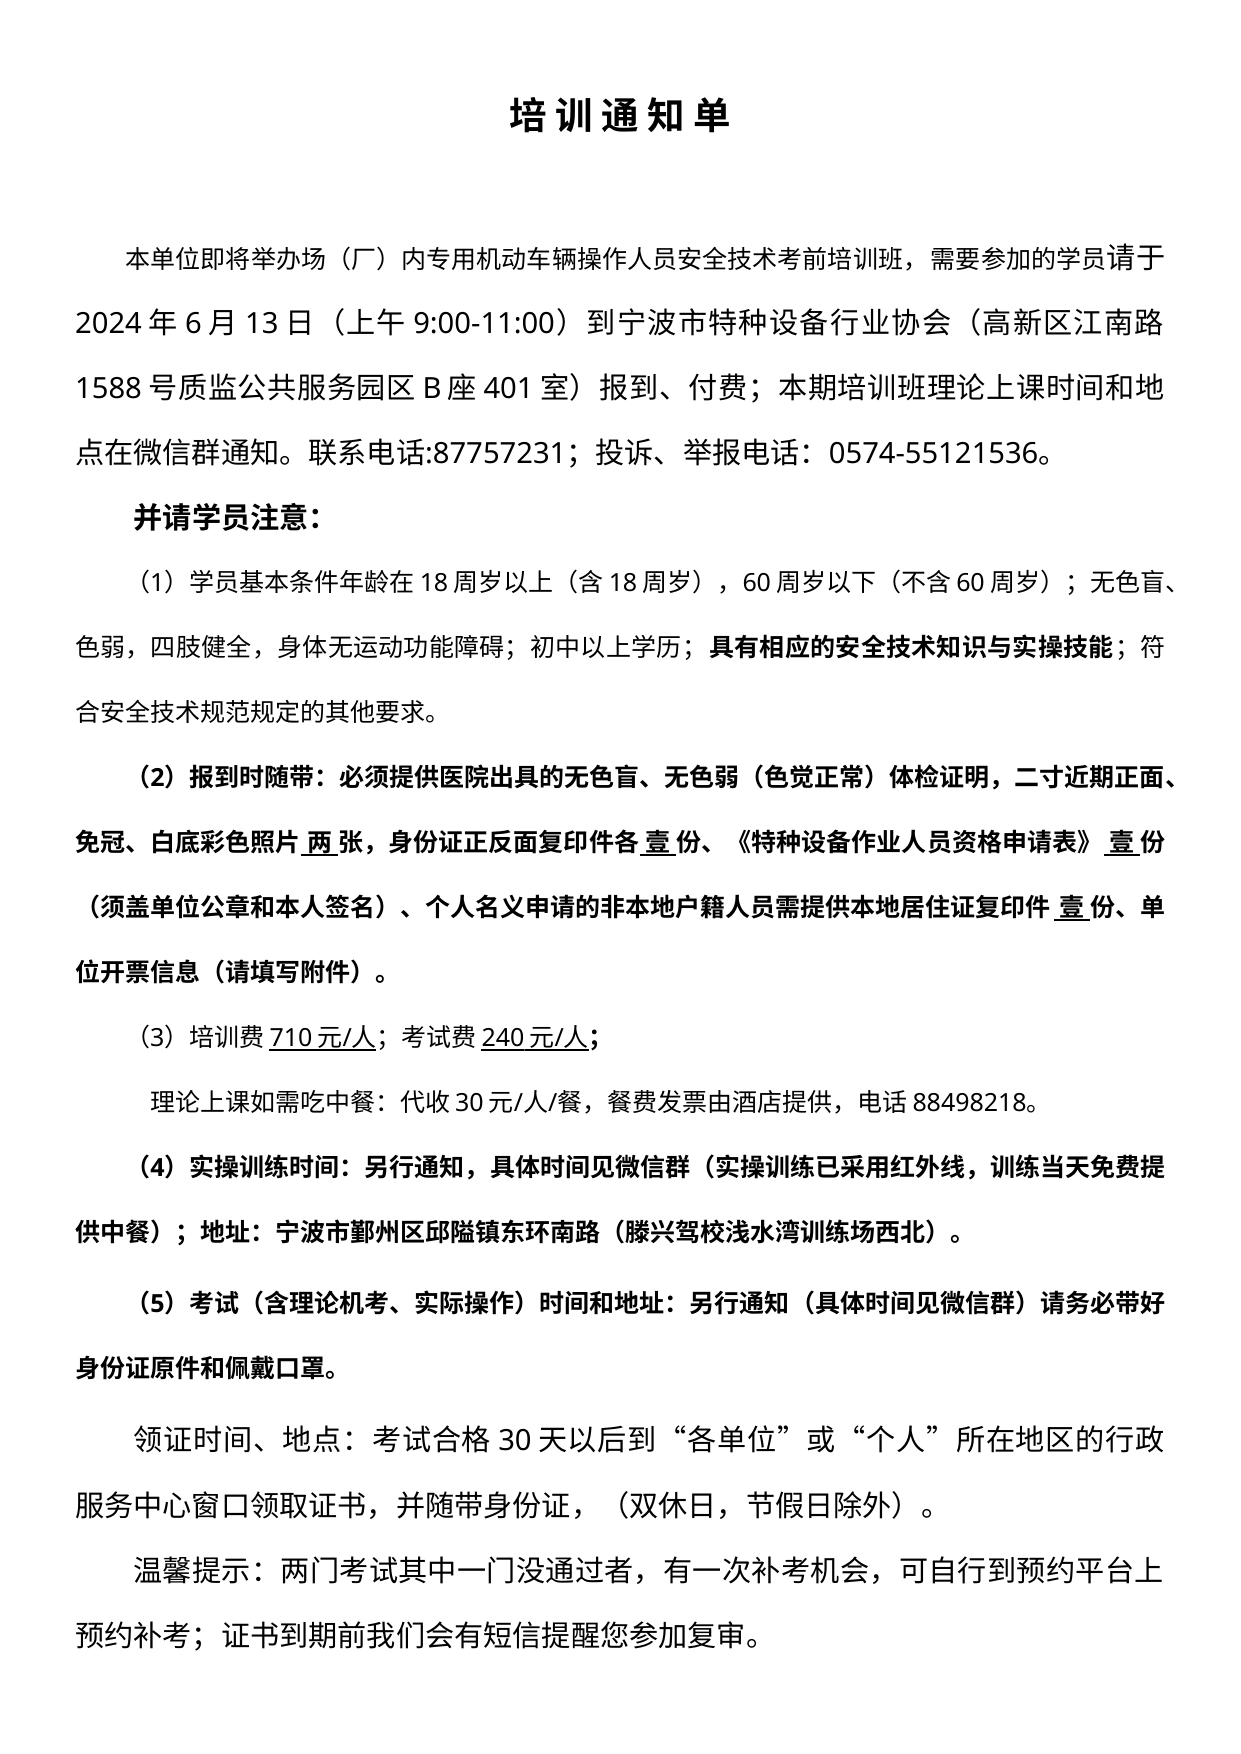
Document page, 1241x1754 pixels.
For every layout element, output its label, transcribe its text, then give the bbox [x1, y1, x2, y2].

text 培 训 通 知 单 [75, 81, 1165, 146]
text （1）学员基本条件年龄在18周岁以上（含18周岁），60周岁以下（不含60周岁）；无色盲、色弱，四肢健全，身体无运动功能障碍；初中以上学历；具有相应的安全技术知识与实操技能；符合安全技术规范规定的其他要求。 [75, 548, 1165, 743]
text 本单位即将举办场（厂）内专用机动车辆操作人员安全技术考前培训班，需要参加的学员请于 2024年6月13日（上午9:00-11:00）到宁波市特种设备行业协会（高新区江南路1588号质监公共服务园区B座401室）报到、付费；本期培训班理论上课时间和地点在微信群通知。联系电话:87757231；投诉、举报电话：0574-55121536。 [75, 223, 1165, 483]
text 领证时间、地点：考试合格30天以后到“各单位”或“个人”所在地区的行政服务中心窗口领取证书，并随带身份证，（双休日，节假日除外）。 [75, 1406, 1165, 1536]
text 温馨提示：两门考试其中一门没通过者，有一次补考机会，可自行到预约平台上预约补考；证书到期前我们会有短信提醒您参加复审。 [75, 1536, 1165, 1666]
text （3）培训费710元/人；考试费240元/人； [75, 1003, 1165, 1068]
text （4）实操训练时间：另行通知，具体时间见微信群（实操训练已采用红外线，训练当天免费提供中餐）；地址：宁波市鄞州区邱隘镇东环南路（滕兴驾校浅水湾训练场西北）。 [75, 1133, 1165, 1263]
text （5）考试（含理论机考、实际操作）时间和地址：另行通知（具体时间见微信群）请务必带好身份证原件和佩戴口罩。 [75, 1269, 1165, 1399]
text 并请学员注意： [75, 483, 1165, 548]
text 理论上课如需吃中餐：代收30元/人/餐，餐费发票由酒店提供，电话88498218。 [75, 1068, 1165, 1133]
text （2）报到时随带：必须提供医院出具的无色盲、无色弱（色觉正常）体检证明，二寸近期正面、免冠、白底彩色照片 两 张，身份证正反面复印件各 壹 份、《特种设备作业人员资格申请表》 壹 份（须盖单位公章和本人签名）、个人名义申请的非本地户籍人员需提供本地居住证复印件 壹 份、单位开票信息（请填写附件）。 [75, 743, 1165, 1003]
